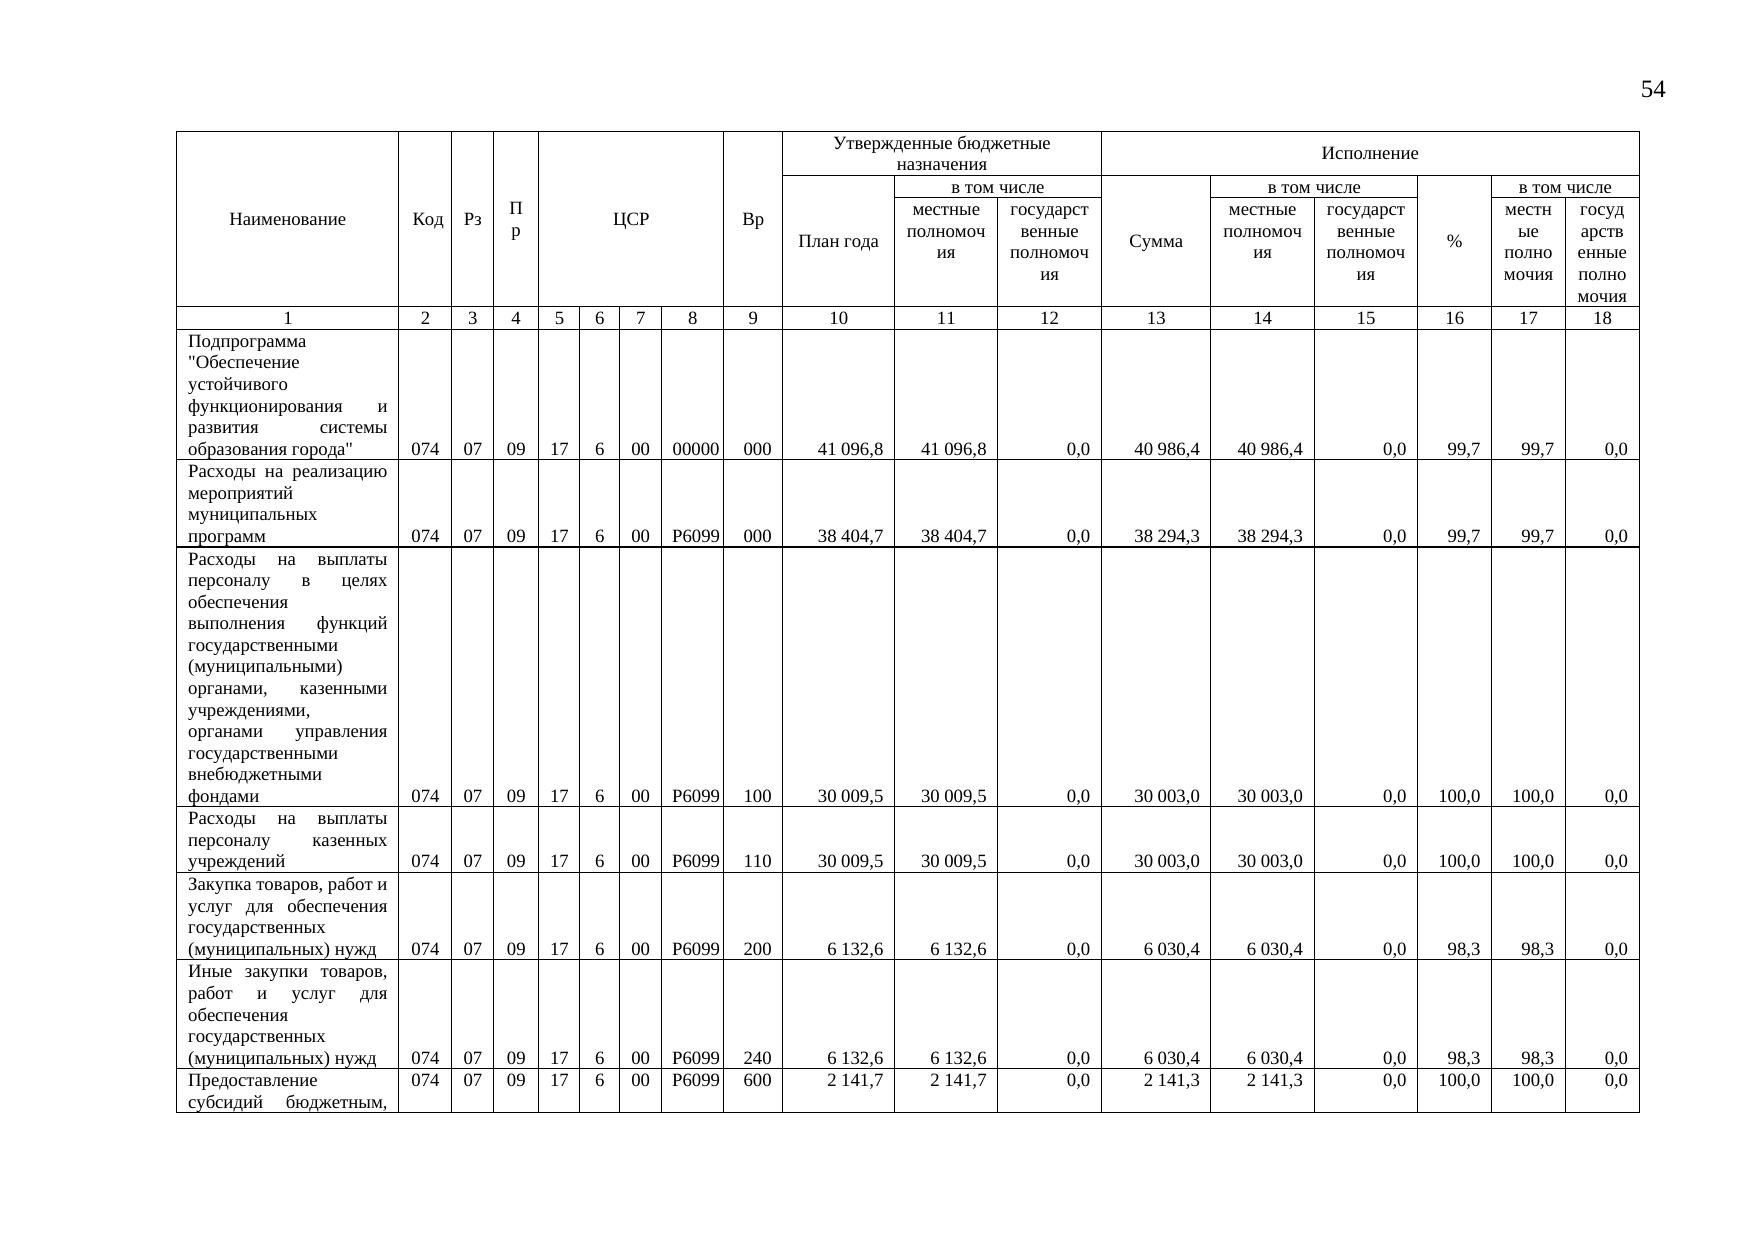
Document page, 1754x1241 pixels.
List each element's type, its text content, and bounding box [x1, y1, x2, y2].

table_cell 12 [998, 307, 1101, 329]
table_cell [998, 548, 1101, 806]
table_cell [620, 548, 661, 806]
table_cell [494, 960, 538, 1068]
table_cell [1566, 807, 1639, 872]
table_cell 13 [1102, 307, 1210, 329]
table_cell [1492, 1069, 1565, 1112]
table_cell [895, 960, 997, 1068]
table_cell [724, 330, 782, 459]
table_header Наименование [177, 132, 398, 306]
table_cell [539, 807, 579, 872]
table_cell 10 [783, 307, 894, 329]
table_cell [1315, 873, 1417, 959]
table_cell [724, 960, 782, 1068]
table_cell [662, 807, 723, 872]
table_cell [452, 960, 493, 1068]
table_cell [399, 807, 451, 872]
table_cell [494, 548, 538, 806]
table_cell 15 [1315, 307, 1417, 329]
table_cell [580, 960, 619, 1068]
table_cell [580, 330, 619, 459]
table_cell местные полномочия [895, 198, 997, 306]
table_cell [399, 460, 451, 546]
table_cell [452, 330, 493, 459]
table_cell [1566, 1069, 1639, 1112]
table_cell местные полномочия [1211, 198, 1314, 306]
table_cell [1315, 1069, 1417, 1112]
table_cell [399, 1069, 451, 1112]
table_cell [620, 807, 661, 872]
table_header Пр [494, 132, 538, 306]
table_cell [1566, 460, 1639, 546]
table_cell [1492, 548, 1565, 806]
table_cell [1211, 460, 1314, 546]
table_cell 4 [494, 307, 538, 329]
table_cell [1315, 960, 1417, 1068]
table_cell государственные полномочия [998, 198, 1101, 306]
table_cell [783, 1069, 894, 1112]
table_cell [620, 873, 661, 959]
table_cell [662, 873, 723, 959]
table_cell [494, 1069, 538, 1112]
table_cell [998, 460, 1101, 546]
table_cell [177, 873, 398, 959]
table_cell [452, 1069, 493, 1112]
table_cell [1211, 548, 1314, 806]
table_cell % [1418, 176, 1491, 306]
table_cell 2 [399, 307, 451, 329]
table_cell 3 [452, 307, 493, 329]
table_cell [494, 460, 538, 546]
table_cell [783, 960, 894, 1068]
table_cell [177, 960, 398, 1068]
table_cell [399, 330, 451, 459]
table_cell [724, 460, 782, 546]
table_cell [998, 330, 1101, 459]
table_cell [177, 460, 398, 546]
table_cell 7 [620, 307, 661, 329]
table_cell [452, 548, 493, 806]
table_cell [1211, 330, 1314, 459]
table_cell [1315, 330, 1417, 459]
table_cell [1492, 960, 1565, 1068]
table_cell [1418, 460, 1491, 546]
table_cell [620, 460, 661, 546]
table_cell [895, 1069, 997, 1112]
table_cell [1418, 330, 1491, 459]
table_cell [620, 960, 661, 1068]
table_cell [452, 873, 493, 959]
table_cell 6 [580, 307, 619, 329]
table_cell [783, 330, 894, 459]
table_cell местные полномочия [1492, 198, 1565, 306]
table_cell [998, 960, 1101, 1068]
table_header Утвержденные бюджетные назначения [783, 132, 1101, 175]
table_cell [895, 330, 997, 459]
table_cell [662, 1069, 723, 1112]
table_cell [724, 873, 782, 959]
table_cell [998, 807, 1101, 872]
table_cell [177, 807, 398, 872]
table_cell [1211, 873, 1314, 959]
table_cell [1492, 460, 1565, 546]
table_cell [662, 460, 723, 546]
table_cell в том числе [1492, 176, 1639, 197]
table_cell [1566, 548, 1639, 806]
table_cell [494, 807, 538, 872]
table_cell 14 [1211, 307, 1314, 329]
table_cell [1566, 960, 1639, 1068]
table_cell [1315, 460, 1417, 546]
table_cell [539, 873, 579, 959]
table_cell 11 [895, 307, 997, 329]
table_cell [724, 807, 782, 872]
table_cell государственные полномочия [1315, 198, 1417, 306]
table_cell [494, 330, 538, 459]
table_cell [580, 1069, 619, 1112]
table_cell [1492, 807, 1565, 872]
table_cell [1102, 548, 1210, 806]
table_header ЦСР [539, 132, 723, 306]
table_cell в том числе [1211, 176, 1417, 197]
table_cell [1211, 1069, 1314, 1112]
table_cell в том числе [895, 176, 1101, 197]
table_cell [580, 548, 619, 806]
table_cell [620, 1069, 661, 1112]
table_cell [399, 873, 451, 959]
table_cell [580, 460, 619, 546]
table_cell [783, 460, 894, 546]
table_cell государственные полномочия [1566, 198, 1639, 306]
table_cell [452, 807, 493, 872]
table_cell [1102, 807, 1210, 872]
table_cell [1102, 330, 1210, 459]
table_cell 1 [177, 307, 398, 329]
table_header Код [399, 132, 451, 306]
table_header Рз [452, 132, 493, 306]
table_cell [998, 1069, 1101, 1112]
table_cell 17 [1492, 307, 1565, 329]
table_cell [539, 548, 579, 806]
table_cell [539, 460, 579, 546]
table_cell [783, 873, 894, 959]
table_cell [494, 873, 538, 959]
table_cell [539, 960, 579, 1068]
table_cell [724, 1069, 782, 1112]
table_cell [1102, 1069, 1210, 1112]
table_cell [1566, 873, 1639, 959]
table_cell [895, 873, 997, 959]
table_header Исполнение [1102, 132, 1639, 175]
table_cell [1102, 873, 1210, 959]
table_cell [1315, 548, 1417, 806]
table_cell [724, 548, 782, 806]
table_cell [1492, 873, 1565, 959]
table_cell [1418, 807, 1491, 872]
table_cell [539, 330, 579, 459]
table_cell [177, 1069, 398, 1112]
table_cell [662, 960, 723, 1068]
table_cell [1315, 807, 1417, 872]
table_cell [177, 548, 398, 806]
table_cell План года [783, 176, 894, 306]
table_cell 8 [662, 307, 723, 329]
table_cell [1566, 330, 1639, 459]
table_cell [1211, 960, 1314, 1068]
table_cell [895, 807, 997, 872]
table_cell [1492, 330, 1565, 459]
table_cell 5 [539, 307, 579, 329]
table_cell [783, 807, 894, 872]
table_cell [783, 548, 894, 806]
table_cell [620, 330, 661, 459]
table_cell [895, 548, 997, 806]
table_cell 9 [724, 307, 782, 329]
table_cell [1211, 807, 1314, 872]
table_header Вр [724, 132, 782, 306]
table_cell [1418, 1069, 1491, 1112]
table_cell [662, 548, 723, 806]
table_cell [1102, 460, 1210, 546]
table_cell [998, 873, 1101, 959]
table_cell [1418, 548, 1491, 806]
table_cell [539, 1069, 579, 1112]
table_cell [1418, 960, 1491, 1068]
table_cell 16 [1418, 307, 1491, 329]
table_cell Сумма [1102, 176, 1210, 306]
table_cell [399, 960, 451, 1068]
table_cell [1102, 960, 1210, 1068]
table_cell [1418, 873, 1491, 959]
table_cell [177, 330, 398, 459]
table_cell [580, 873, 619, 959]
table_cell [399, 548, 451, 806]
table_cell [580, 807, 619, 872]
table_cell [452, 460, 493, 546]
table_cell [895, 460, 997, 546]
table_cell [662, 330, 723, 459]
table_cell 18 [1566, 307, 1639, 329]
